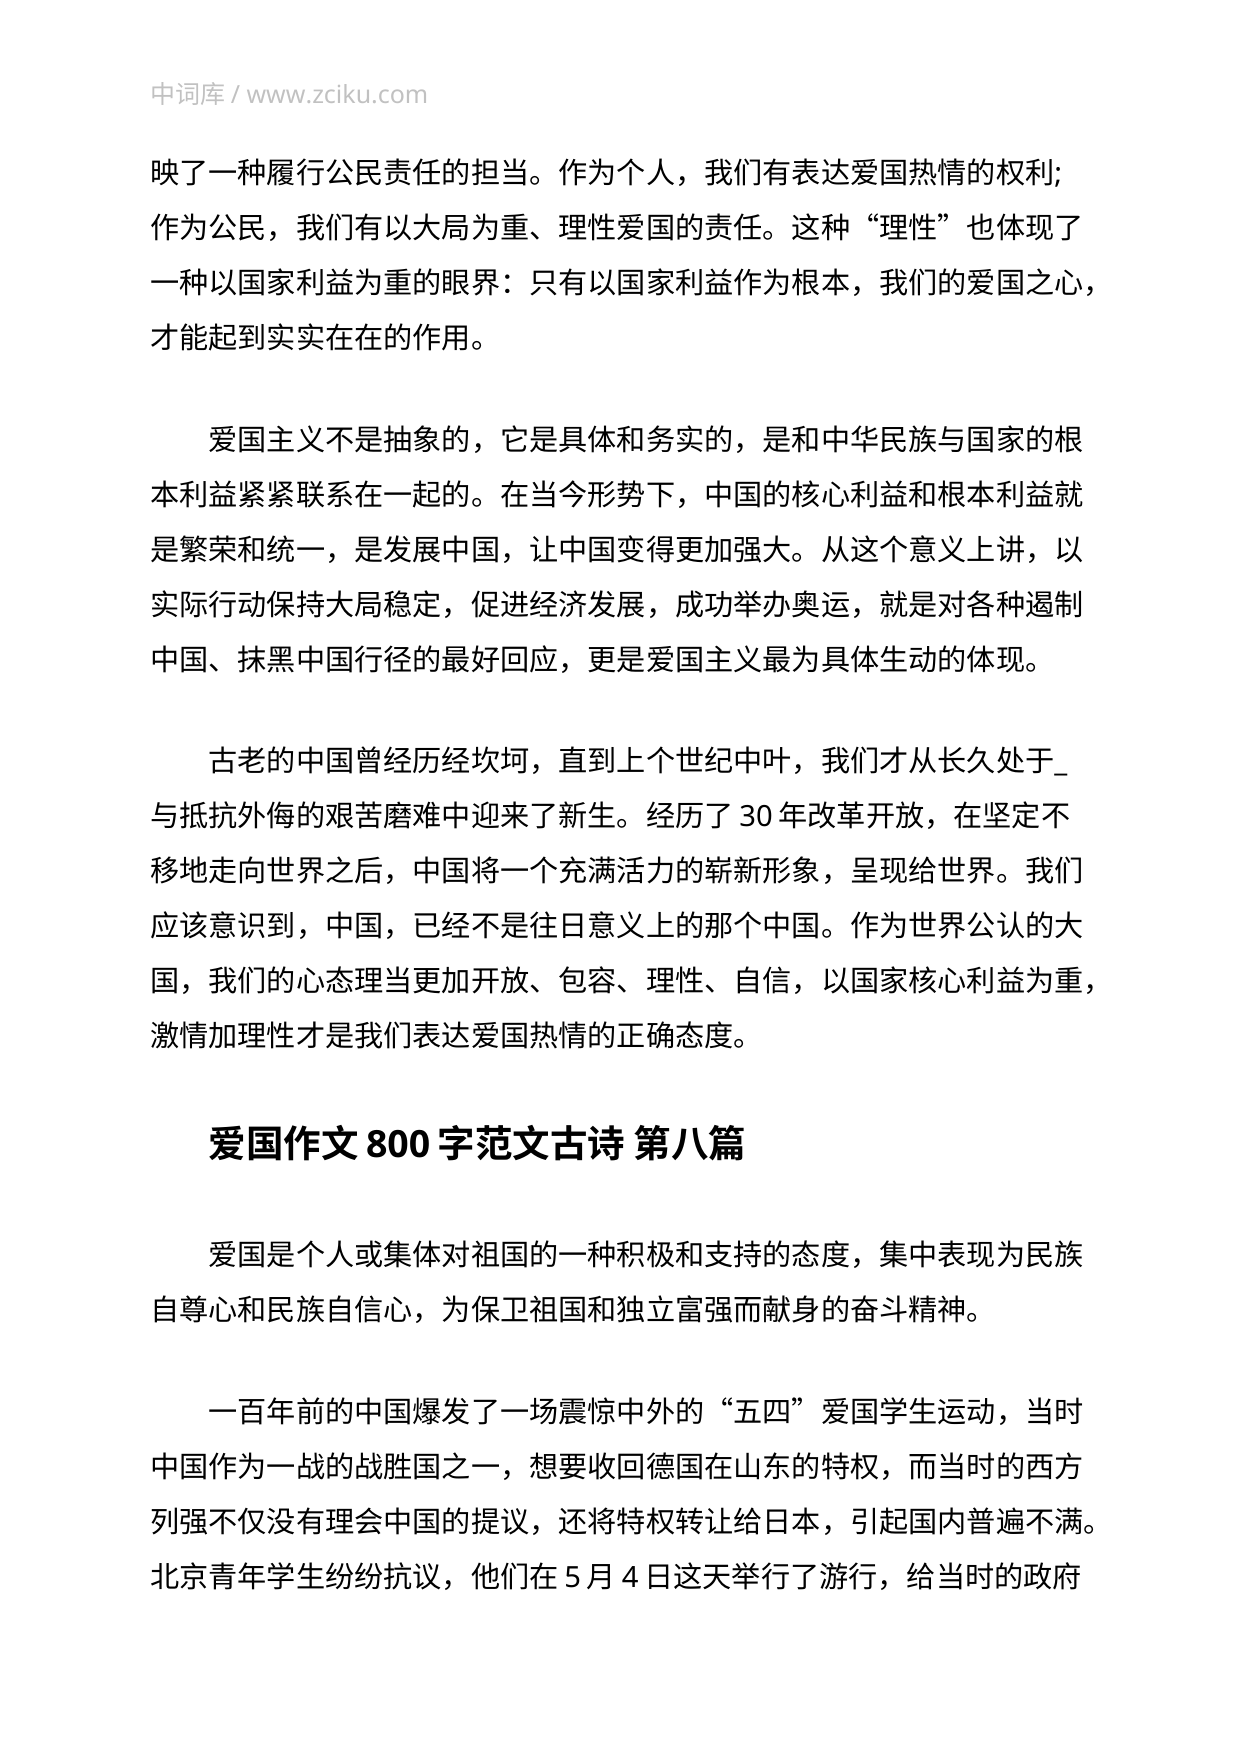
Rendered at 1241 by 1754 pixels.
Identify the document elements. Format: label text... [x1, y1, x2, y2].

text 古老的中国曾经历经坎坷，直到上个世纪中叶，我们才从长久处于_与抵抗外侮的艰苦磨难中迎来了新生。经历了30年改革开放，在坚定不移地走向世界之后，中国将一个充满活力的崭新形象，呈现给世界。我们应该意识到，中国，已经不是往日意义上的那个中国。作为世界公认的大国，我们的心态理当更加开放、包容、理性、自信，以国家核心利益为重，激情加理性才是我们表达爱国热情的正确态度。 [150, 738, 1090, 1055]
text 爱国是个人或集体对祖国的一种积极和支持的态度，集中表现为民族自尊心和民族自信心，为保卫祖国和独立富强而献身的奋斗精神。 [150, 1232, 1090, 1329]
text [150, 150, 1090, 357]
text 爱国作文800字范文古诗 第八篇 [150, 1114, 1090, 1169]
text 爱国主义不是抽象的，它是具体和务实的，是和中华民族与国家的根本利益紧紧联系在一起的。在当今形势下，中国的核心利益和根本利益就是繁荣和统一，是发展中国，让中国变得更加强大。从这个意义上讲，以实际行动保持大局稳定，促进经济发展，成功举办奥运，就是对各种遏制中国、抹黑中国行径的最好回应，更是爱国主义最为具体生动的体现。 [150, 417, 1090, 678]
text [150, 1389, 1090, 1596]
